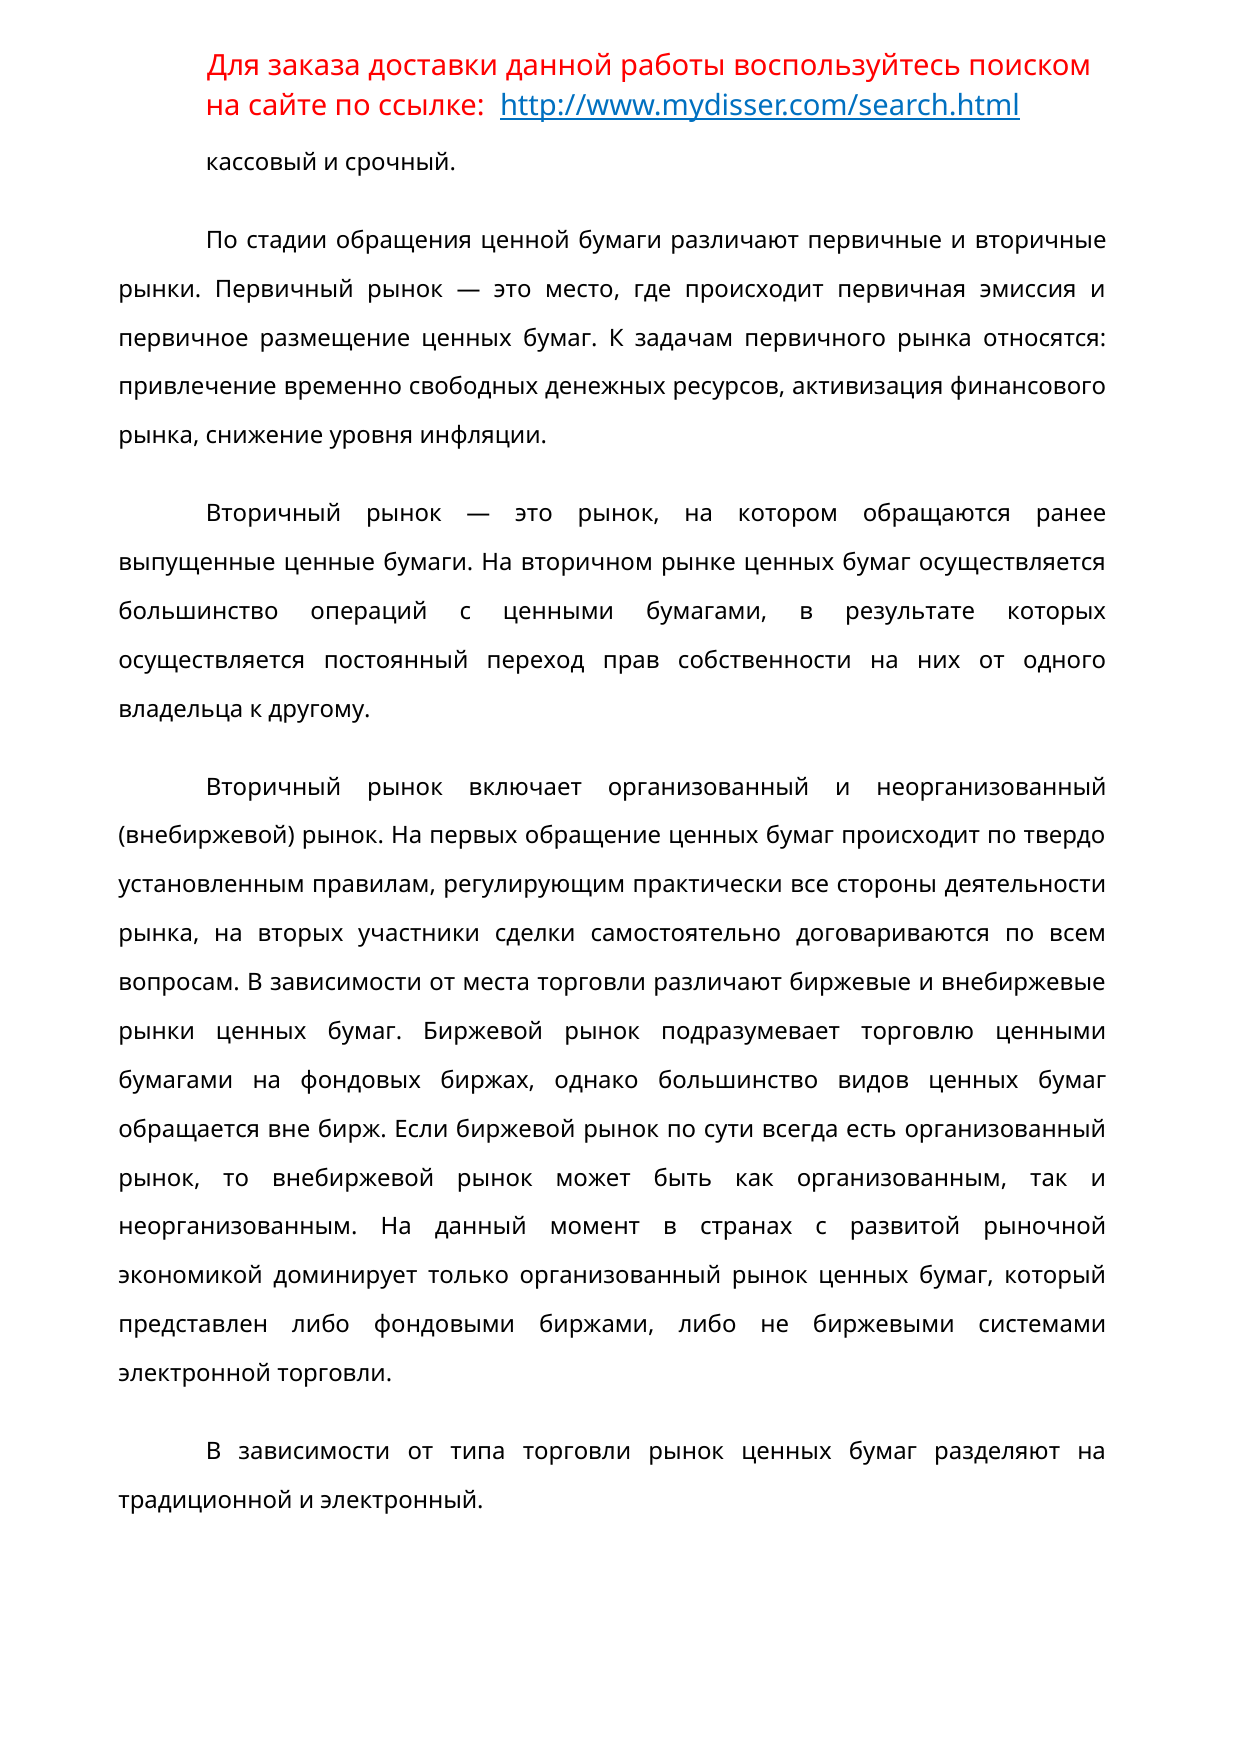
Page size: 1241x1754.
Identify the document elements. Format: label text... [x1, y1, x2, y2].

text кассовый и срочный. [118, 144, 1107, 177]
text По стадии обращения ценной бумаги различают первичные и вторичные рынки. Первичный рынок — это место, где происходит первичная эмиссия и первичное размещение ценных бумаг. К задачам первичного рынка относятся: привлечение временно свободных денежных ресурсов, активизация финансового рынка, снижение уровня инфляции. [118, 223, 1107, 451]
text В зависимости от типа торговли рынок ценных бумаг разделяют на традиционной и электронный. [118, 1434, 1107, 1515]
text Вторичный рынок включает организованный и неорганизованный (внебиржевой) рынок. На первых обращение ценных бумаг происходит по твердо установленным правилам, регулирующим практически все стороны деятельности рынка, на вторых участники сделки самостоятельно договариваются по всем вопросам. В зависимости от места торговли различают биржевые и внебиржевые рынки ценных бумаг. Биржевой рынок подразумевает торговлю ценными бумагами на фондовых биржах, однако большинство видов ценных бумаг обращается вне бирж. Если биржевой рынок по сути всегда есть организованный рынок, то внебиржевой рынок может быть как организованным, так и неорганизованным. На данный момент в странах с развитой рыночной экономикой доминирует только организованный рынок ценных бумаг, который представлен либо фондовыми биржами, либо не биржевыми системами электронной торговли. [118, 769, 1107, 1388]
text Вторичный рынок — это рынок, на котором обращаются ранее выпущенные ценные бумаги. На вторичном рынке ценных бумаг осуществляется большинство операций с ценными бумагами, в результате которых осуществляется постоянный переход прав собственности на них от одного владельца к другому. [118, 496, 1107, 724]
